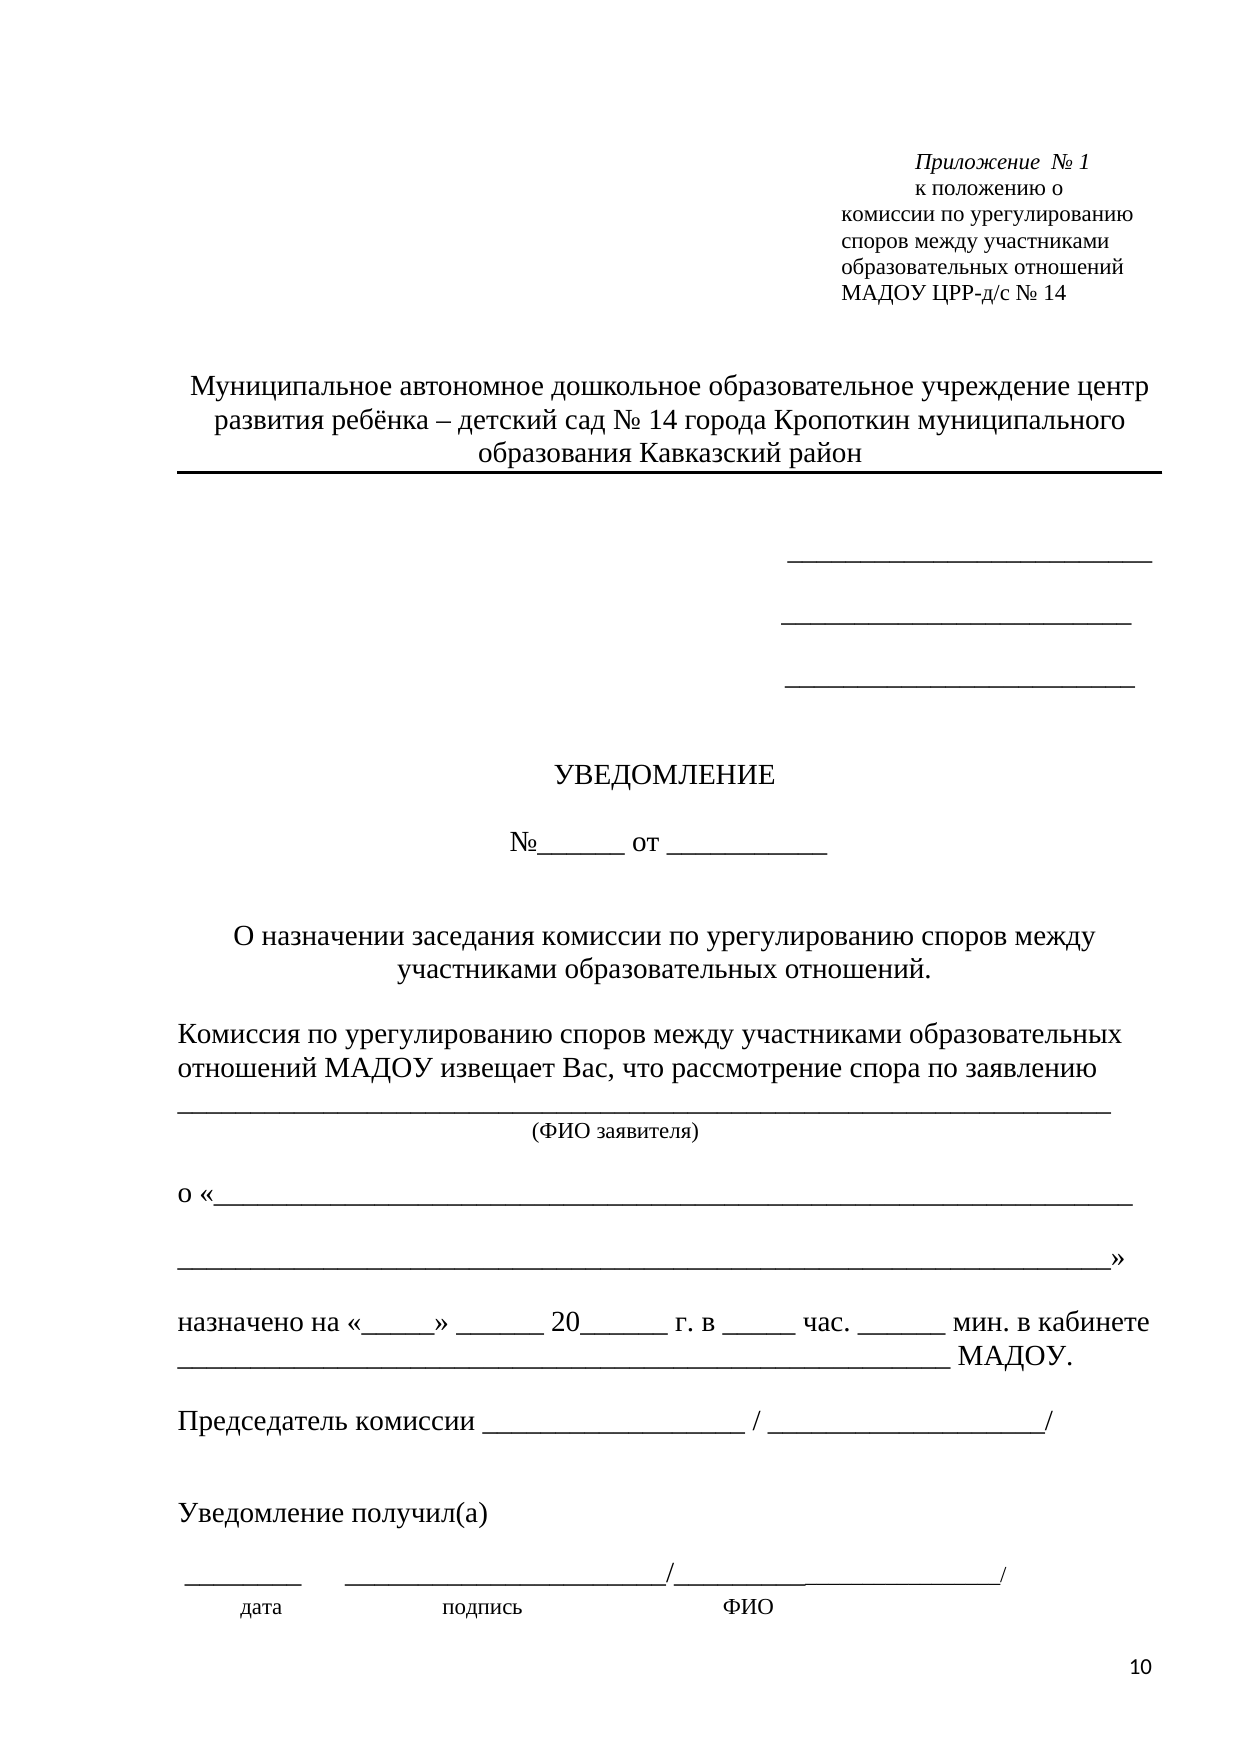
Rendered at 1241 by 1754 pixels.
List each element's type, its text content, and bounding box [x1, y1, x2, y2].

text Комиссия по урегулированию споров между участниками образовательных отношений МАДОУ извещает Вас, что рассмотрение спора по заявлению ________________________________________________________________ [177, 1016, 1152, 1117]
subtitle Муниципальное автономное дошкольное образовательное учреждение центр развития ребёнка – детский сад № 14 города Кропоткин муниципального образования Кавказский район [177, 368, 1162, 471]
text ________________________________________________________________» [177, 1239, 1152, 1273]
text ________________________ [177, 657, 1152, 690]
text _________________________ [177, 532, 1152, 566]
text к положению о комиссии по урегулированию споров между участниками образовательных отношений МАДОУ ЦРР-д/с № 14 [841, 174, 1152, 306]
text №______ от ___________ [177, 824, 1152, 887]
text о «_______________________________________________________________ [177, 1175, 1152, 1208]
text Уведомление получил(а) [177, 1496, 1152, 1529]
text (ФИО заявителя) [177, 1117, 1152, 1143]
text дата подпись ФИО [177, 1593, 1152, 1620]
text Председатель комиссии __________________ / ___________________/ [177, 1403, 1152, 1436]
text Приложение № 1 [841, 148, 1152, 174]
text О назначении заседания комиссии по урегулированию споров между участниками образовательных отношений. [177, 918, 1152, 985]
text ________ ______________________/__________________________/ [177, 1555, 1152, 1588]
text ________________________ [177, 594, 1152, 628]
text назначено на «_____» ______ 20______ г. в _____ час. ______ мин. в кабинете _____________________________________________________ МАДОУ. [177, 1304, 1152, 1371]
text УВЕДОМЛЕНИЕ [177, 757, 1152, 791]
